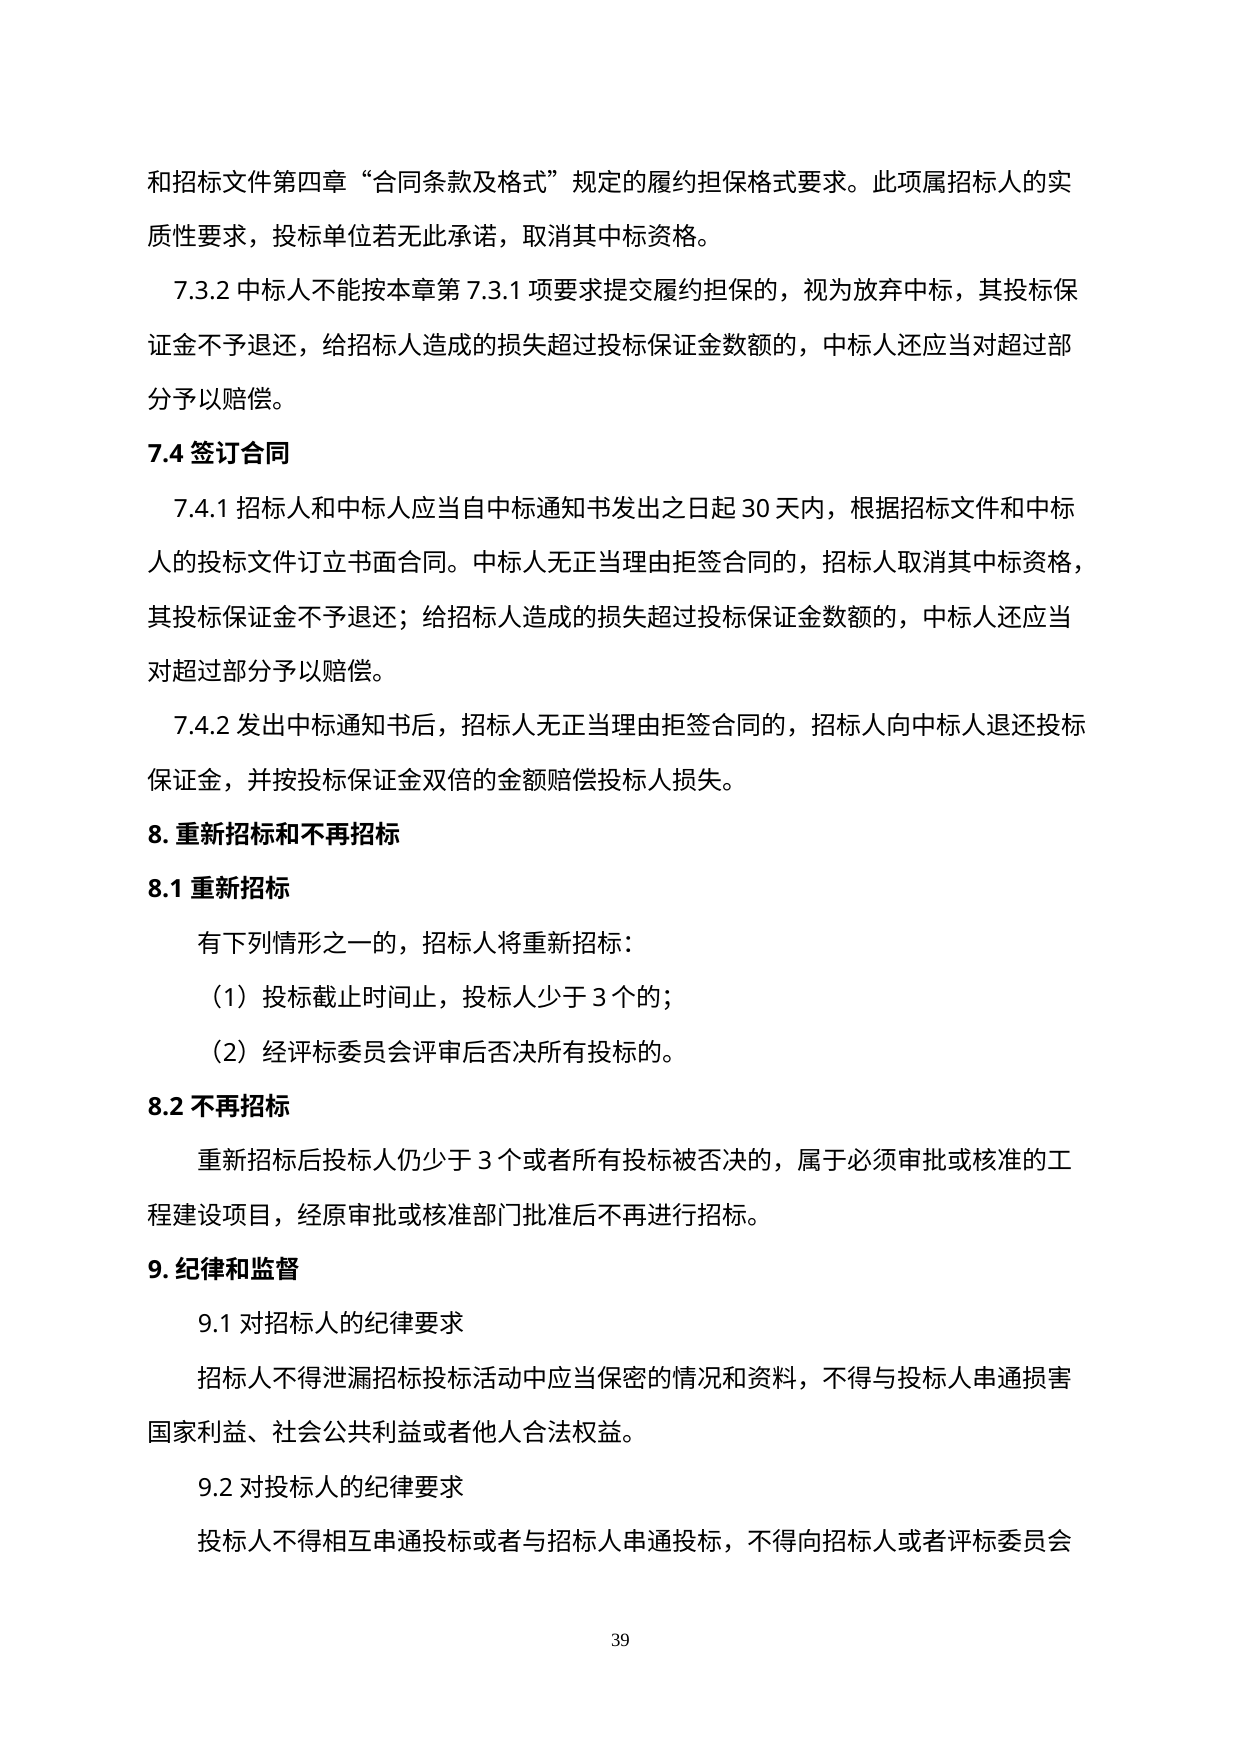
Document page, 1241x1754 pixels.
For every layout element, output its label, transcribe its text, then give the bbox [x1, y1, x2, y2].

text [148, 162, 1092, 253]
text 8.1 重新招标 [148, 869, 1092, 905]
text 7.4.2 发出中标通知书后，招标人无正当理由拒签合同的，招标人向中标人退还投标保证金，并按投标保证金双倍的金额赔偿投标人损失。 [148, 706, 1092, 796]
text 9. 纪律和监督 [148, 1249, 1092, 1286]
text 8.2 不再招标 [148, 1086, 1092, 1123]
text 9.2 对投标人的纪律要求 [148, 1467, 1092, 1503]
text 9.1 对招标人的纪律要求 [148, 1304, 1092, 1340]
text 7.3.2 中标人不能按本章第7.3.1项要求提交履约担保的，视为放弃中标，其投标保证金不予退还，给招标人造成的损失超过投标保证金数额的，中标人还应当对超过部分予以赔偿。 [148, 271, 1092, 416]
text 7.4 签订合同 [148, 434, 1092, 470]
text 7.4.1 招标人和中标人应当自中标通知书发出之日起30天内，根据招标文件和中标人的投标文件订立书面合同。中标人无正当理由拒签合同的，招标人取消其中标资格，其投标保证金不予退还；给招标人造成的损失超过投标保证金数额的，中标人还应当对超过部分予以赔偿。 [148, 488, 1092, 688]
text 8. 重新招标和不再招标 [148, 814, 1092, 851]
text 重新招标后投标人仍少于3个或者所有投标被否决的，属于必须审批或核准的工程建设项目，经原审批或核准部门批准后不再进行招标。 [148, 1141, 1092, 1231]
list 投标截止时间止，投标人少于3个的； [148, 978, 1092, 1014]
text （2）经评标委员会评审后否决所有投标的。 [148, 1032, 1092, 1068]
text 有下列情形之一的，招标人将重新招标： [148, 923, 1092, 959]
text 招标人不得泄漏招标投标活动中应当保密的情况和资料，不得与投标人串通损害国家利益、社会公共利益或者他人合法权益。 [148, 1358, 1092, 1449]
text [148, 1521, 1092, 1558]
